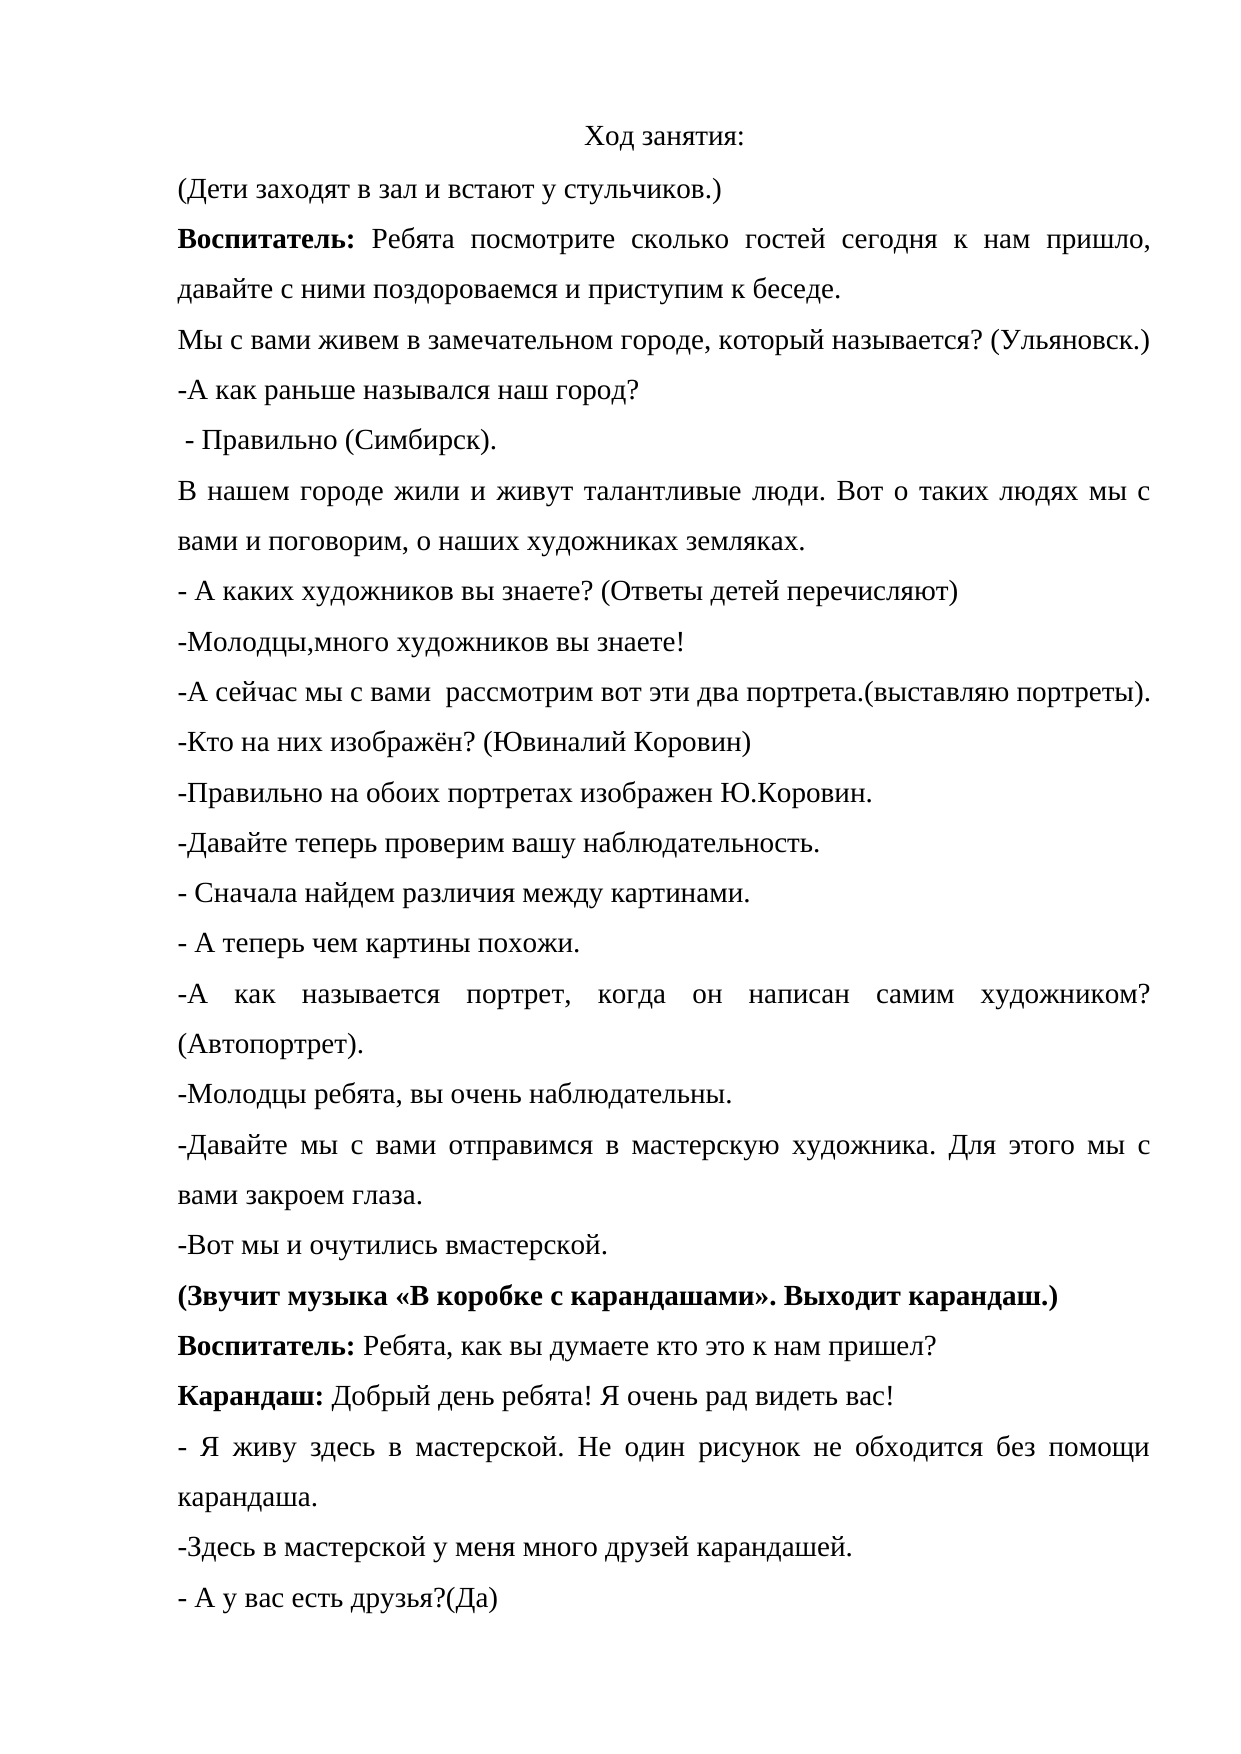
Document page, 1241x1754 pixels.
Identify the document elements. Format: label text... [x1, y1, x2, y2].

text - А у вас есть друзья?(Да) [177, 1580, 1152, 1613]
text Воспитатель: Ребята посмотрите сколько гостей сегодня к нам пришло, давайте с ними поздороваемся и приступим к беседе. [177, 221, 1152, 305]
text -А как раньше назывался наш город? [177, 372, 1152, 406]
text -А сейчас мы с вами рассмотрим вот эти два портрета.(выставляю портреты). [177, 674, 1152, 708]
text Воспитатель: Ребята, как вы думаете кто это к нам пришел? [177, 1328, 1152, 1362]
text -А как называется портрет, когда он написан самим художником? (Автопортрет). [177, 976, 1152, 1060]
text (Звучит музыка «В коробке с карандашами». Выходит карандаш.) [177, 1278, 1152, 1311]
text -Правильно на обоих портретах изображен Ю.Коровин. [177, 775, 1152, 808]
text -Молодцы,много художников вы знаете! [177, 624, 1152, 657]
text -Вот мы и очутились вмастерской. [177, 1227, 1152, 1261]
text (Дети заходят в зал и встают у стульчиков.) [177, 171, 1152, 204]
text В нашем городе жили и живут талантливые люди. Вот о таких людях мы с вами и поговорим, о наших художниках земляках. [177, 473, 1152, 557]
text Карандаш: Добрый день ребята! Я очень рад видеть вас! [177, 1378, 1152, 1412]
text - Я живу здесь в мастерской. Не один рисунок не обходится без помощи карандаша. [177, 1429, 1152, 1513]
text - А каких художников вы знаете? (Ответы детей перечисляют) [177, 573, 1152, 607]
text -Здесь в мастерской у меня много друзей карандашей. [177, 1529, 1152, 1563]
text Мы с вами живем в замечательном городе, который называется? (Ульяновск.) [177, 322, 1152, 355]
text -Кто на них изображён? (Ювиналий Коровин) [177, 724, 1152, 758]
text -Молодцы ребята, вы очень наблюдательны. [177, 1077, 1152, 1110]
text - А теперь чем картины похожи. [177, 926, 1152, 959]
text -Давайте теперь проверим вашу наблюдательность. [177, 825, 1152, 858]
text Ход занятия: [177, 118, 1152, 152]
text -Давайте мы с вами отправимся в мастерскую художника. Для этого мы с вами закроем глаза. [177, 1127, 1152, 1211]
text - Правильно (Симбирск). [177, 422, 1152, 456]
text - Сначала найдем различия между картинами. [177, 875, 1152, 909]
